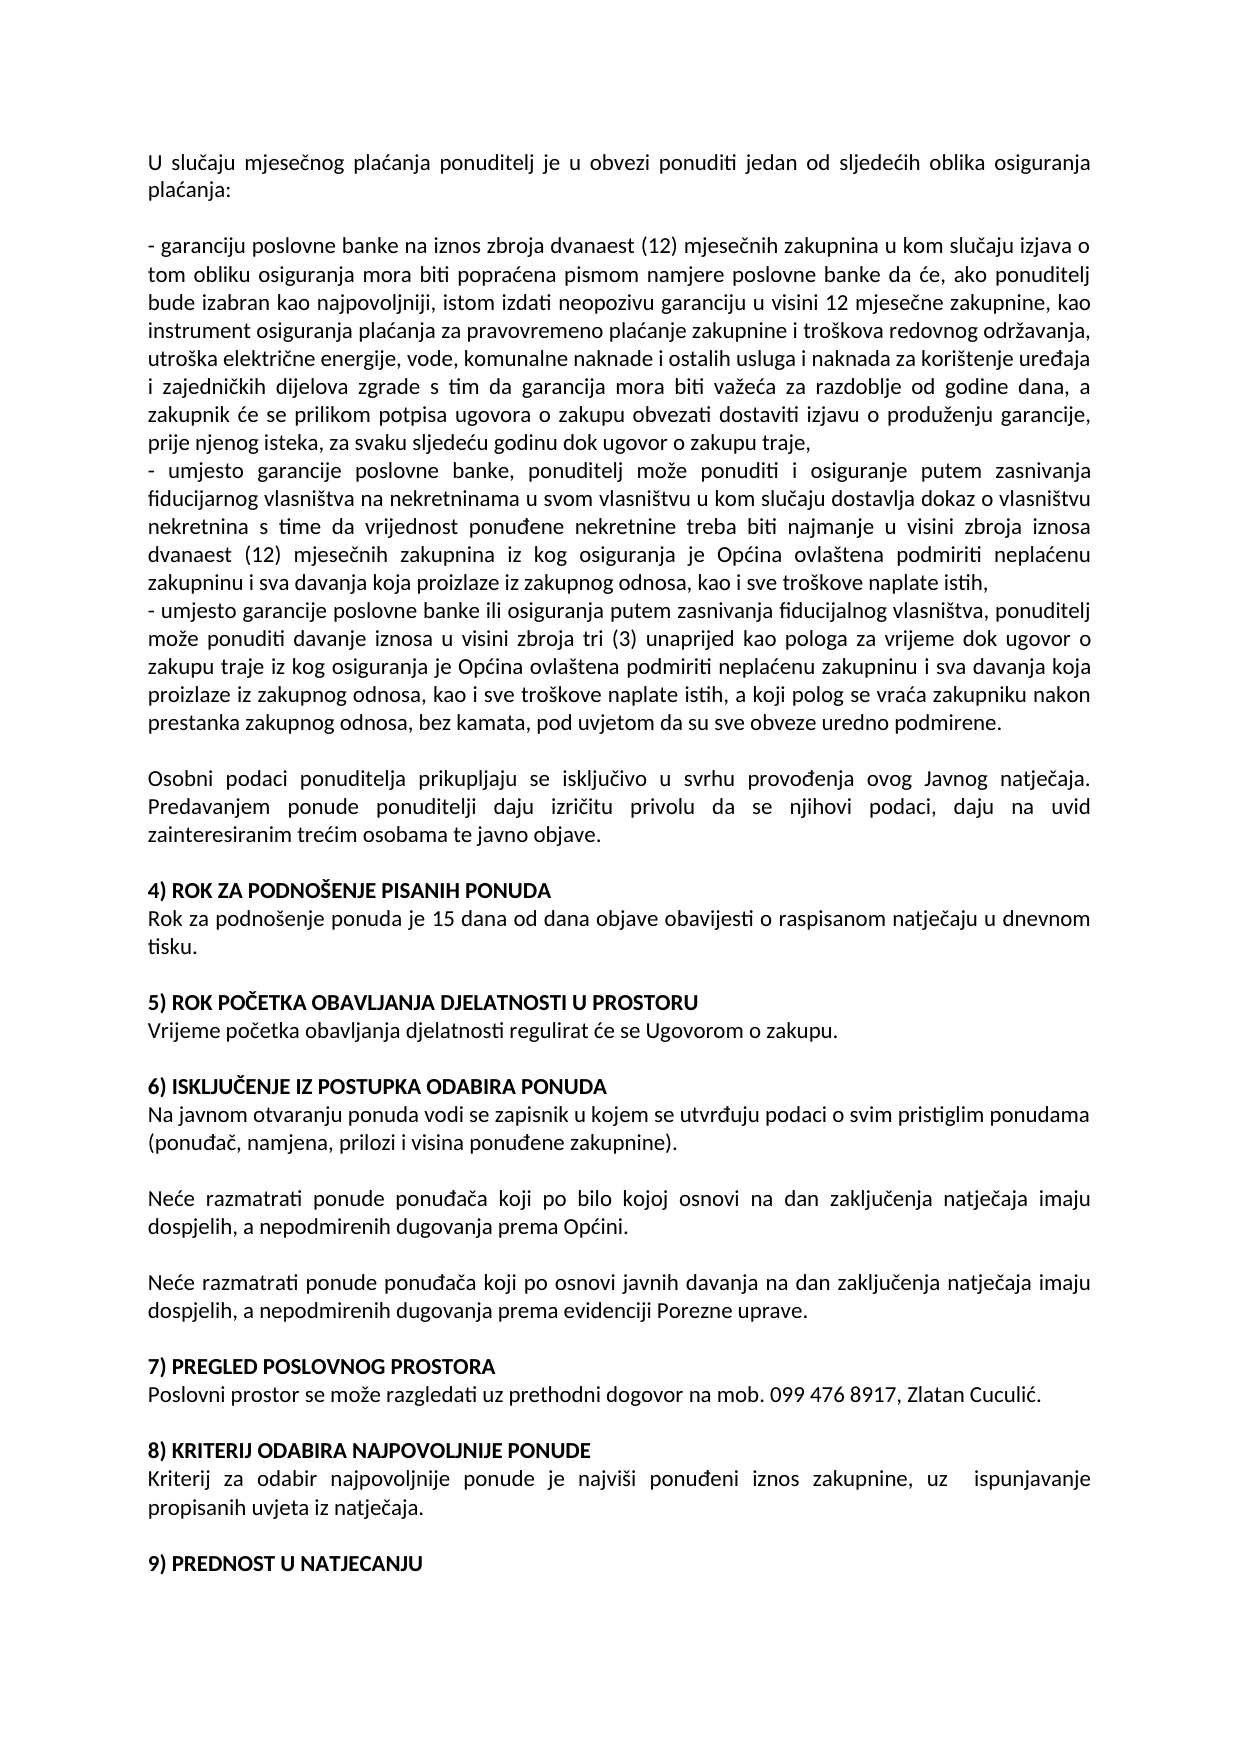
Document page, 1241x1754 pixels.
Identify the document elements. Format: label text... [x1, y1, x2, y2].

text 5) ROK POČETKA OBAVLJANJA DJELATNOSTI U PROSTORU [148, 988, 1093, 1016]
text Poslovni prostor se može razgledati uz prethodni dogovor na mob. 099 476 8917, Zlatan Cuculić. [148, 1381, 1093, 1408]
text 8) KRITERIJ ODABIRA NAJPOVOLJNIJE PONUDE [148, 1437, 1093, 1464]
text Vrijeme početka obavljanja djelatnosti regulirat će se Ugovorom o zakupu. [148, 1016, 1093, 1044]
text Neće razmatrati ponude ponuđača koji po bilo kojoj osnovi na dan zaključenja natječaja imaju dospjelih, a nepodmirenih dugovanja prema Općini. [148, 1184, 1093, 1240]
text 9) PREDNOST U NATJECANJU [148, 1549, 1093, 1577]
text - garanciju poslovne banke na iznos zbroja dvanaest (12) mjesečnih zakupnina u kom slučaju izjava o tom obliku osiguranja mora biti popraćena pismom namjere poslovne banke da će, ako ponuditelj bude izabran kao najpovoljniji, istom izdati neopozivu garanciju u visini 12 mjesečne zakupnine, kao instrument osiguranja plaćanja za pravovremeno plaćanje zakupnine i troškova redovnog održavanja, utroška električne energije, vode, komunalne naknade i ostalih usluga i naknada za korištenje uređaja i zajedničkih dijelova zgrade s tim da garancija mora biti važeća za razdoblje od godine dana, a zakupnik će se prilikom potpisa ugovora o zakupu obvezati dostaviti izjavu o produženju garancije, prije njenog isteka, za svaku sljedeću godinu dok ugovor o zakupu traje, [148, 232, 1093, 456]
text - umjesto garancije poslovne banke, ponuditelj može ponuditi i osiguranje putem zasnivanja fiducijarnog vlasništva na nekretninama u svom vlasništvu u kom slučaju dostavlja dokaz o vlasništvu nekretnina s time da vrijednost ponuđene nekretnine treba biti najmanje u visini zbroja iznosa dvanaest (12) mjesečnih zakupnina iz kog osiguranja je Općina ovlaštena podmiriti neplaćenu zakupninu i sva davanja koja proizlaze iz zakupnog odnosa, kao i sve troškove naplate istih, [148, 456, 1093, 596]
text Neće razmatrati ponude ponuđača koji po osnovi javnih davanja na dan zaključenja natječaja imaju dospjelih, a nepodmirenih dugovanja prema evidenciji Porezne uprave. [148, 1268, 1093, 1324]
text Kriterij za odabir najpovoljnije ponude je najviši ponuđeni iznos zakupnine, uz ispunjavanje propisanih uvjeta iz natječaja. [148, 1464, 1093, 1521]
text Na javnom otvaranju ponuda vodi se zapisnik u kojem se utvrđuju podaci o svim pristiglim ponudama (ponuđač, namjena, prilozi i visina ponuđene zakupnine). [148, 1100, 1093, 1156]
text 7) PREGLED POSLOVNOG PROSTORA [148, 1352, 1093, 1381]
text 6) ISKLJUČENJE IZ POSTUPKA ODABIRA PONUDA [148, 1072, 1093, 1100]
text Rok za podnošenje ponuda je 15 dana od dana objave obavijesti o raspisanom natječaju u dnevnom tisku. [148, 904, 1093, 960]
text Osobni podaci ponuditelja prikupljaju se isključivo u svrhu provođenja ovog Javnog natječaja. Predavanjem ponude ponuditelji daju izričitu privolu da se njihovi podaci, daju na uvid zainteresiranim trećim osobama te javno objave. [148, 764, 1093, 848]
text 4) ROK ZA PODNOŠENJE PISANIH PONUDA [148, 876, 1093, 904]
text - umjesto garancije poslovne banke ili osiguranja putem zasnivanja fiducijalnog vlasništva, ponuditelj može ponuditi davanje iznosa u visini zbroja tri (3) unaprijed kao pologa za vrijeme dok ugovor o zakupu traje iz kog osiguranja je Općina ovlaštena podmiriti neplaćenu zakupninu i sva davanja koja proizlaze iz zakupnog odnosa, kao i sve troškove naplate istih, a koji polog se vraća zakupniku nakon prestanka zakupnog odnosa, bez kamata, pod uvjetom da su sve obveze uredno podmirene. [148, 596, 1093, 736]
text U slučaju mjesečnog plaćanja ponuditelj je u obvezi ponuditi jedan od sljedećih oblika osiguranja plaćanja: [148, 148, 1093, 204]
